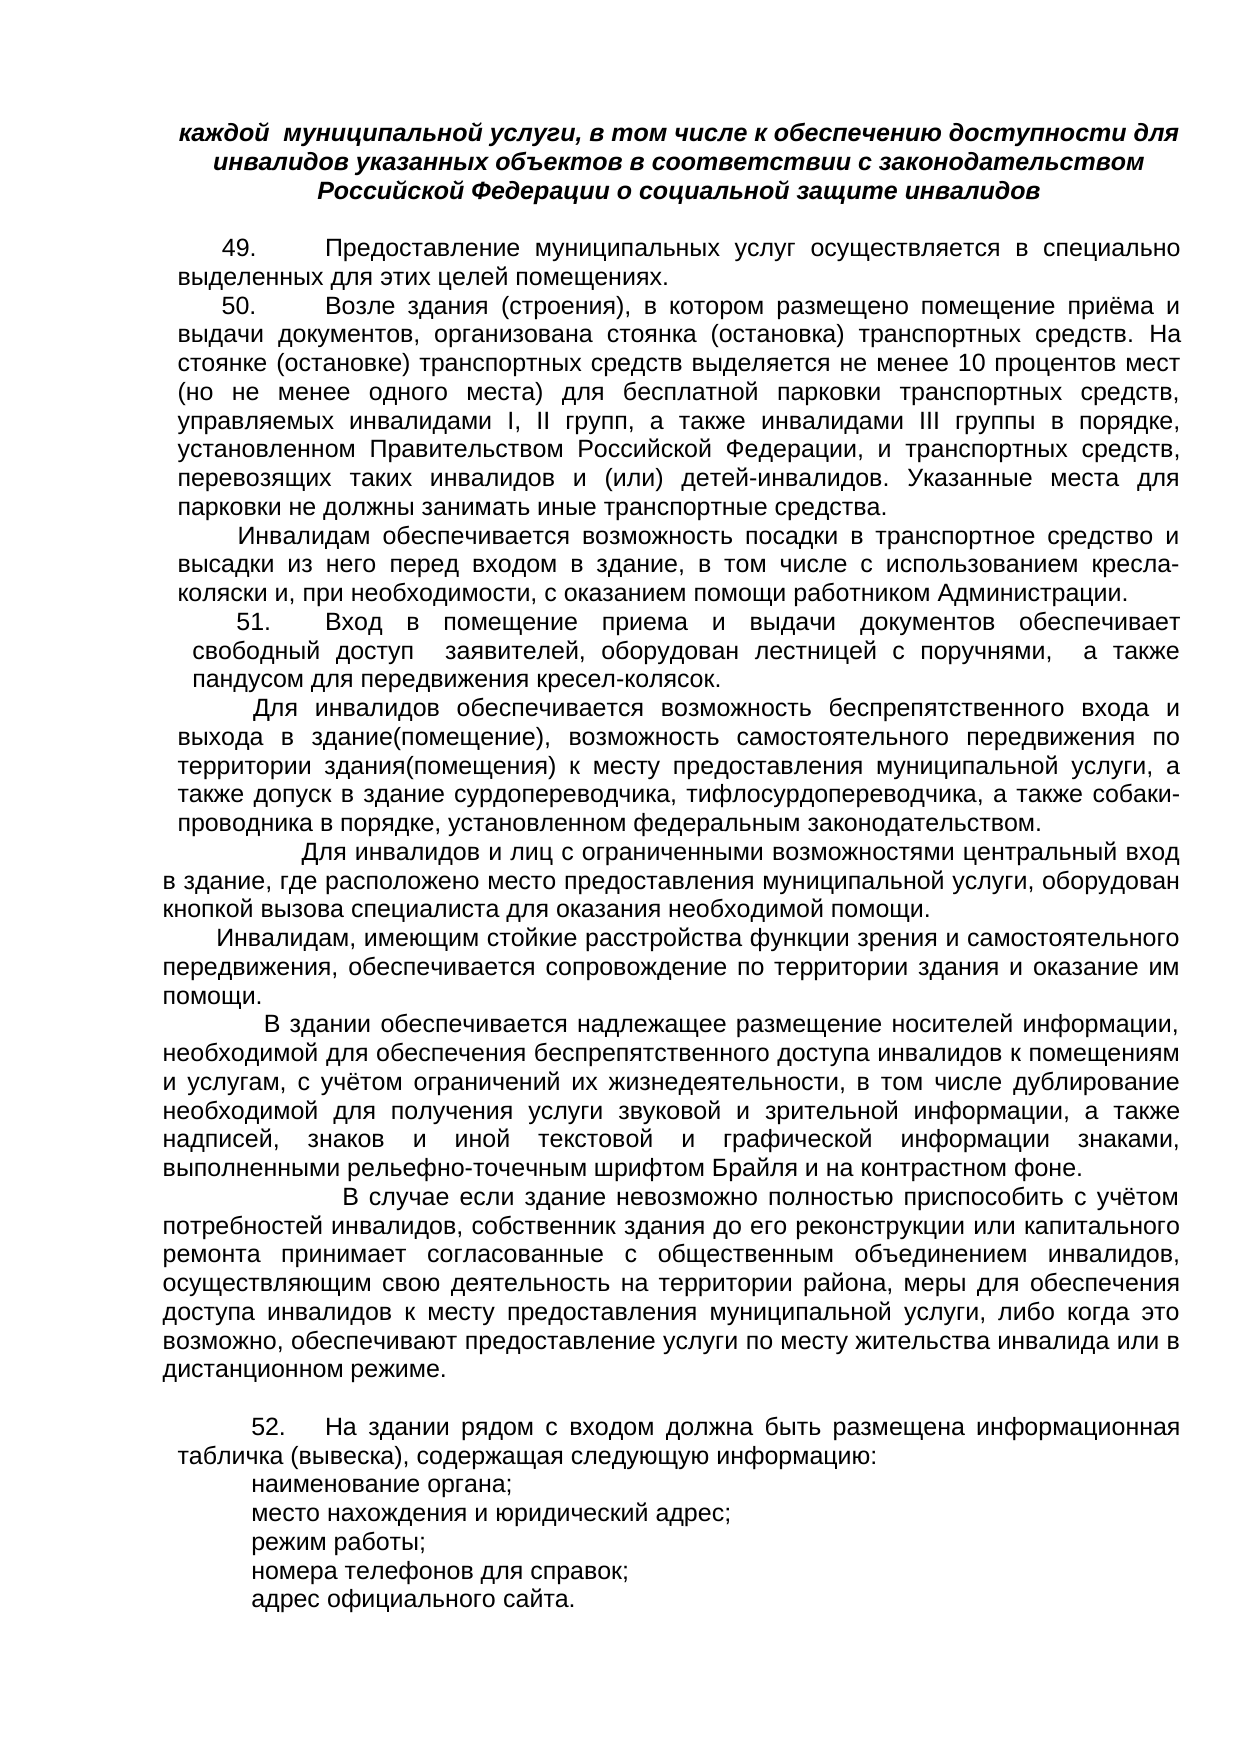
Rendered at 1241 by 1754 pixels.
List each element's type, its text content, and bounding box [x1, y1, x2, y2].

text номера телефонов для справок; [177, 1556, 1181, 1584]
text место нахождения и юридический адрес; [177, 1498, 1181, 1527]
text В здании обеспечивается надлежащее размещение носителей информации, необходимой для обеспечения беспрепятственного доступа инвалидов к помещениям и услугам, с учётом ограничений их жизнедеятельности, в том числе дублирование необходимой для получения услуги звуковой и зрительной информации, а также надписей, знаков и иной текстовой и графической информации знаками, выполненными рельефно-точечным шрифтом Брайля и на контрастном фоне. [88, 1009, 1181, 1182]
list Возле здания (строения), в котором размещено помещение приёма и выдачи документов, организована стоянка (остановка) транспортных средств. На стоянке (остановке) транспортных средств выделяется не менее 10 процентов мест (но не менее одного места) для бесплатной парковки транспортных средств, управляемых инвалидами I, II групп, а также инвалидами III группы в порядке, установленном Правительством Российской Федерации, и транспортных средств, перевозящих таких инвалидов и (или) детей-инвалидов. Указанные места для парковки не должны занимать иные транспортные средства. [177, 291, 1181, 521]
list Предоставление муниципальных услуг осуществляется в специально выделенных для этих целей помещениях. [177, 233, 1181, 291]
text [177, 118, 1181, 204]
text Инвалидам, имеющим стойкие расстройства функции зрения и самостоятельного передвижения, обеспечивается сопровождение по территории здания и оказание им помощи. [162, 923, 1181, 1009]
text режим работы; [177, 1527, 1181, 1556]
list На здании рядом с входом должна быть размещена информационная табличка (вывеска), содержащая следующую информацию: [177, 1412, 1181, 1469]
text Для инвалидов обеспечивается возможность беспрепятственного входа и выхода в здание(помещение), возможность самостоятельного передвижения по территории здания(помещения) к месту предоставления муниципальной услуги, а также допуск в здание сурдопереводчика, тифлосурдопереводчика, а также собаки-проводника в порядке, установленном федеральным законодательством. [177, 693, 1181, 837]
text наименование органа; [177, 1469, 1181, 1498]
text Инвалидам обеспечивается возможность посадки в транспортное средство и высадки из него перед входом в здание, в том числе с использованием кресла-коляски и, при необходимости, с оказанием помощи работником Администрации. [177, 521, 1181, 607]
text адрес официального сайта. [177, 1584, 1181, 1613]
text В случае если здание невозможно полностью приспособить с учётом потребностей инвалидов, собственник здания до его реконструкции или капитального ремонта принимает согласованные с общественным объединением инвалидов, осуществляющим свою деятельность на территории района, меры для обеспечения доступа инвалидов к месту предоставления муниципальной услуги, либо когда это возможно, обеспечивают предоставление услуги по месту жительства инвалида или в дистанционном режиме. [88, 1182, 1181, 1383]
list Вход в помещение приема и выдачи документов обеспечивает свободный доступ заявителей, оборудован лестницей с поручнями, а также пандусом для передвижения кресел-колясок. [192, 607, 1181, 693]
text Для инвалидов и лиц с ограниченными возможностями центральный вход в здание, где расположено место предоставления муниципальной услуги, оборудован кнопкой вызова специалиста для оказания необходимой помощи. [162, 837, 1181, 923]
